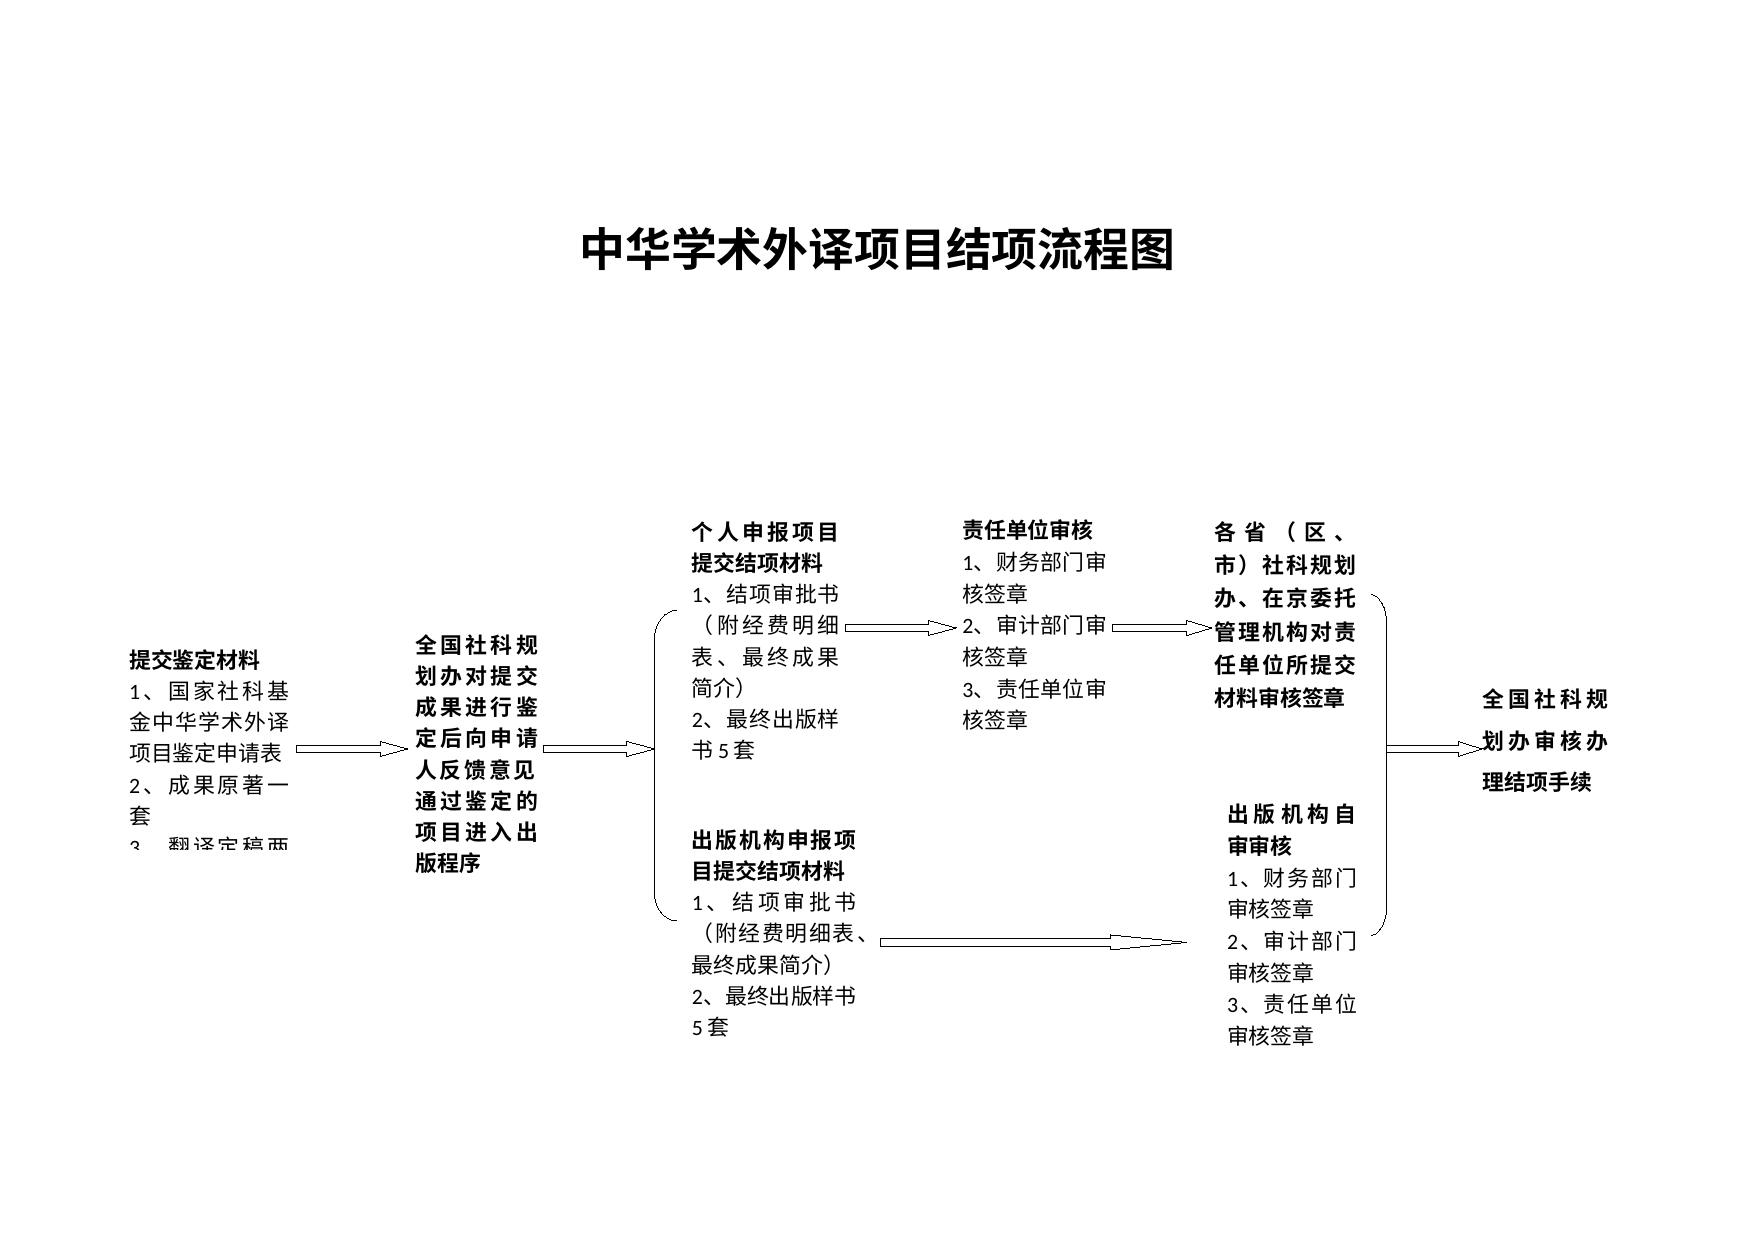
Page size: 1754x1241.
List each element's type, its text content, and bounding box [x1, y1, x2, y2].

text 中华学术外译项目结项流程图 [150, 198, 1604, 295]
